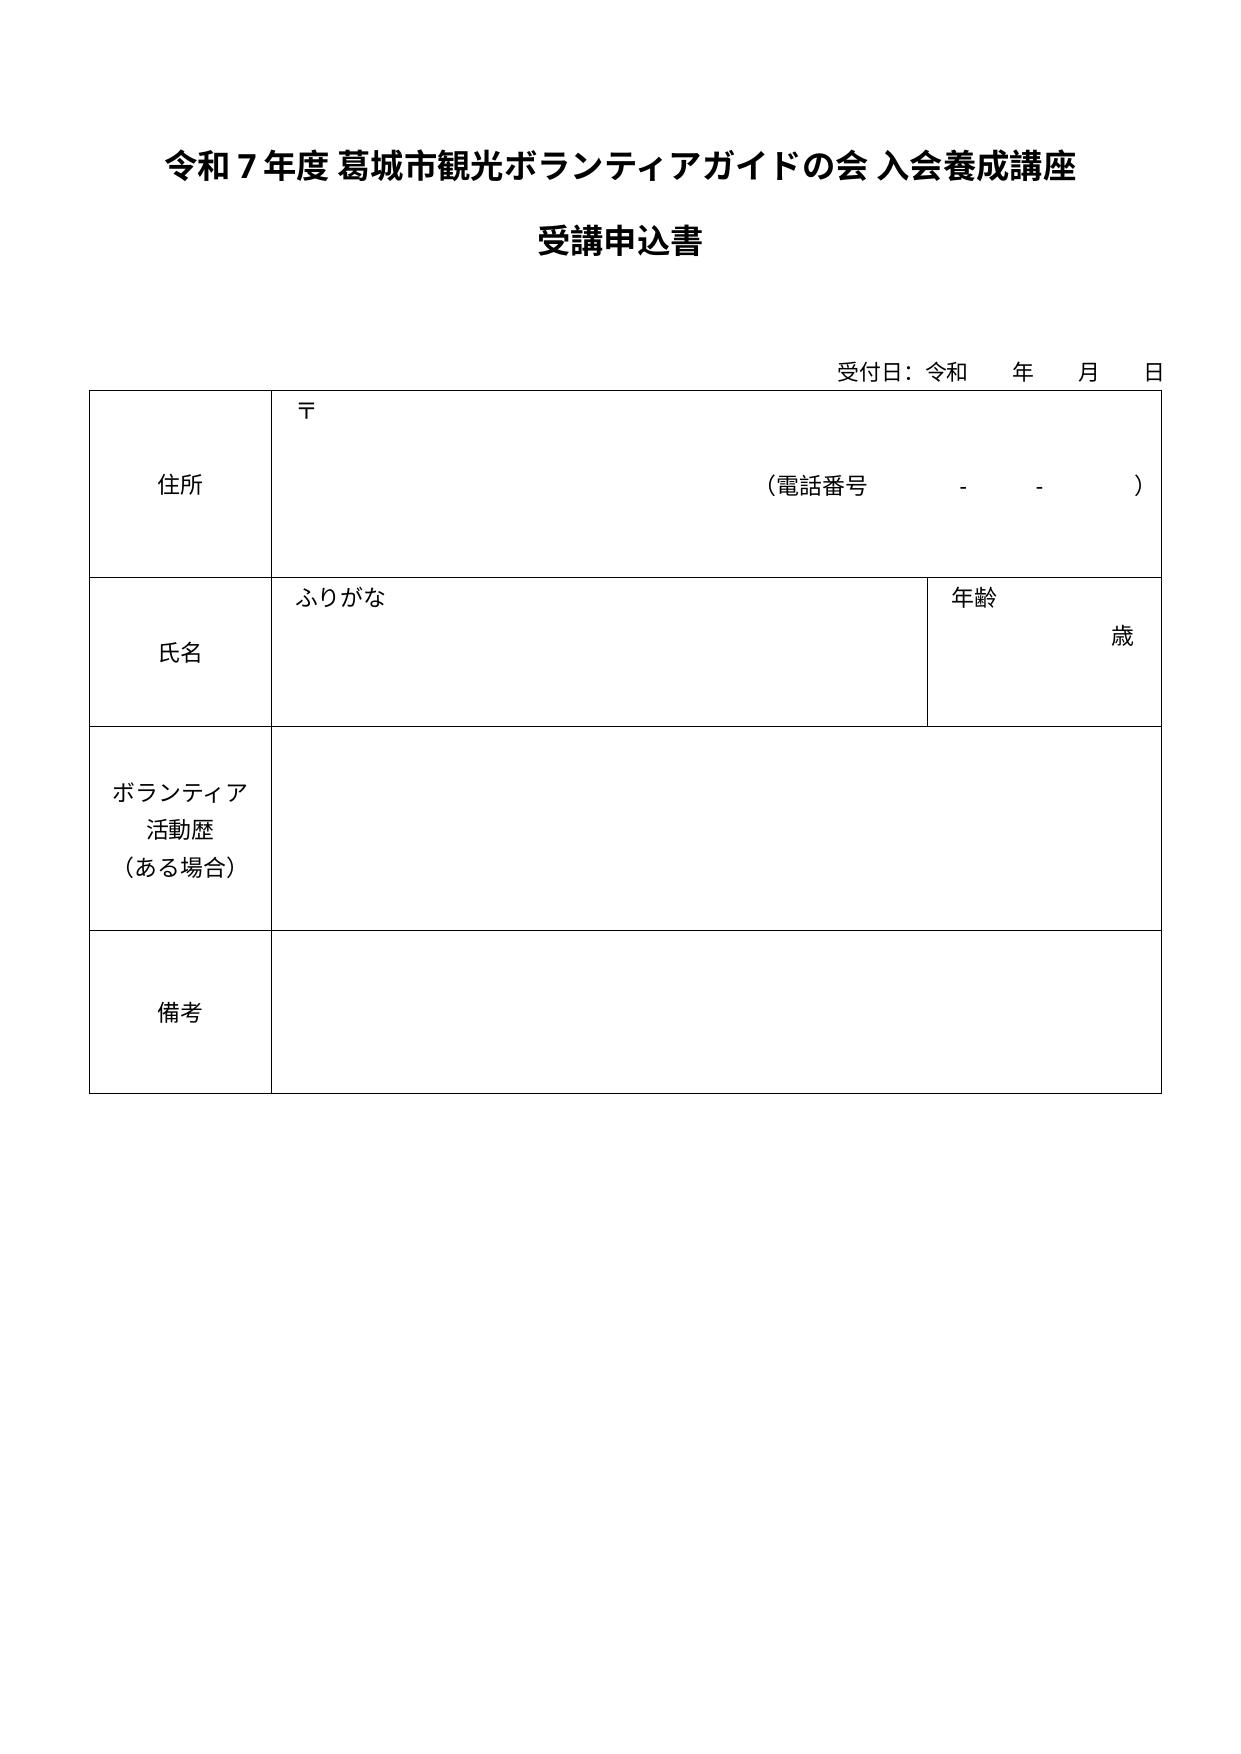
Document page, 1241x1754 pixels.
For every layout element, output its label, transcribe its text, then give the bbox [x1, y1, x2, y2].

table_cell 備考 [90, 931, 271, 1093]
table_cell 氏名 [90, 578, 271, 726]
table_header 住所 [90, 391, 271, 577]
table_cell 年齢 歳 [928, 578, 1161, 726]
table_cell ふりがな [272, 578, 927, 726]
table_cell ボランティア 活動歴 （ある場合） [90, 727, 271, 930]
text 受講申込書 [75, 202, 1165, 277]
text 令和7年度 葛󠄀城市観光ボランティアガイドの会 入会養成講座 [75, 127, 1165, 202]
table_header 〒 （電話番号 - - ） [272, 391, 1161, 577]
table_cell [272, 931, 1161, 1093]
table_cell [272, 727, 1161, 930]
text 受付日：令和 年 月 日 [75, 352, 1165, 389]
